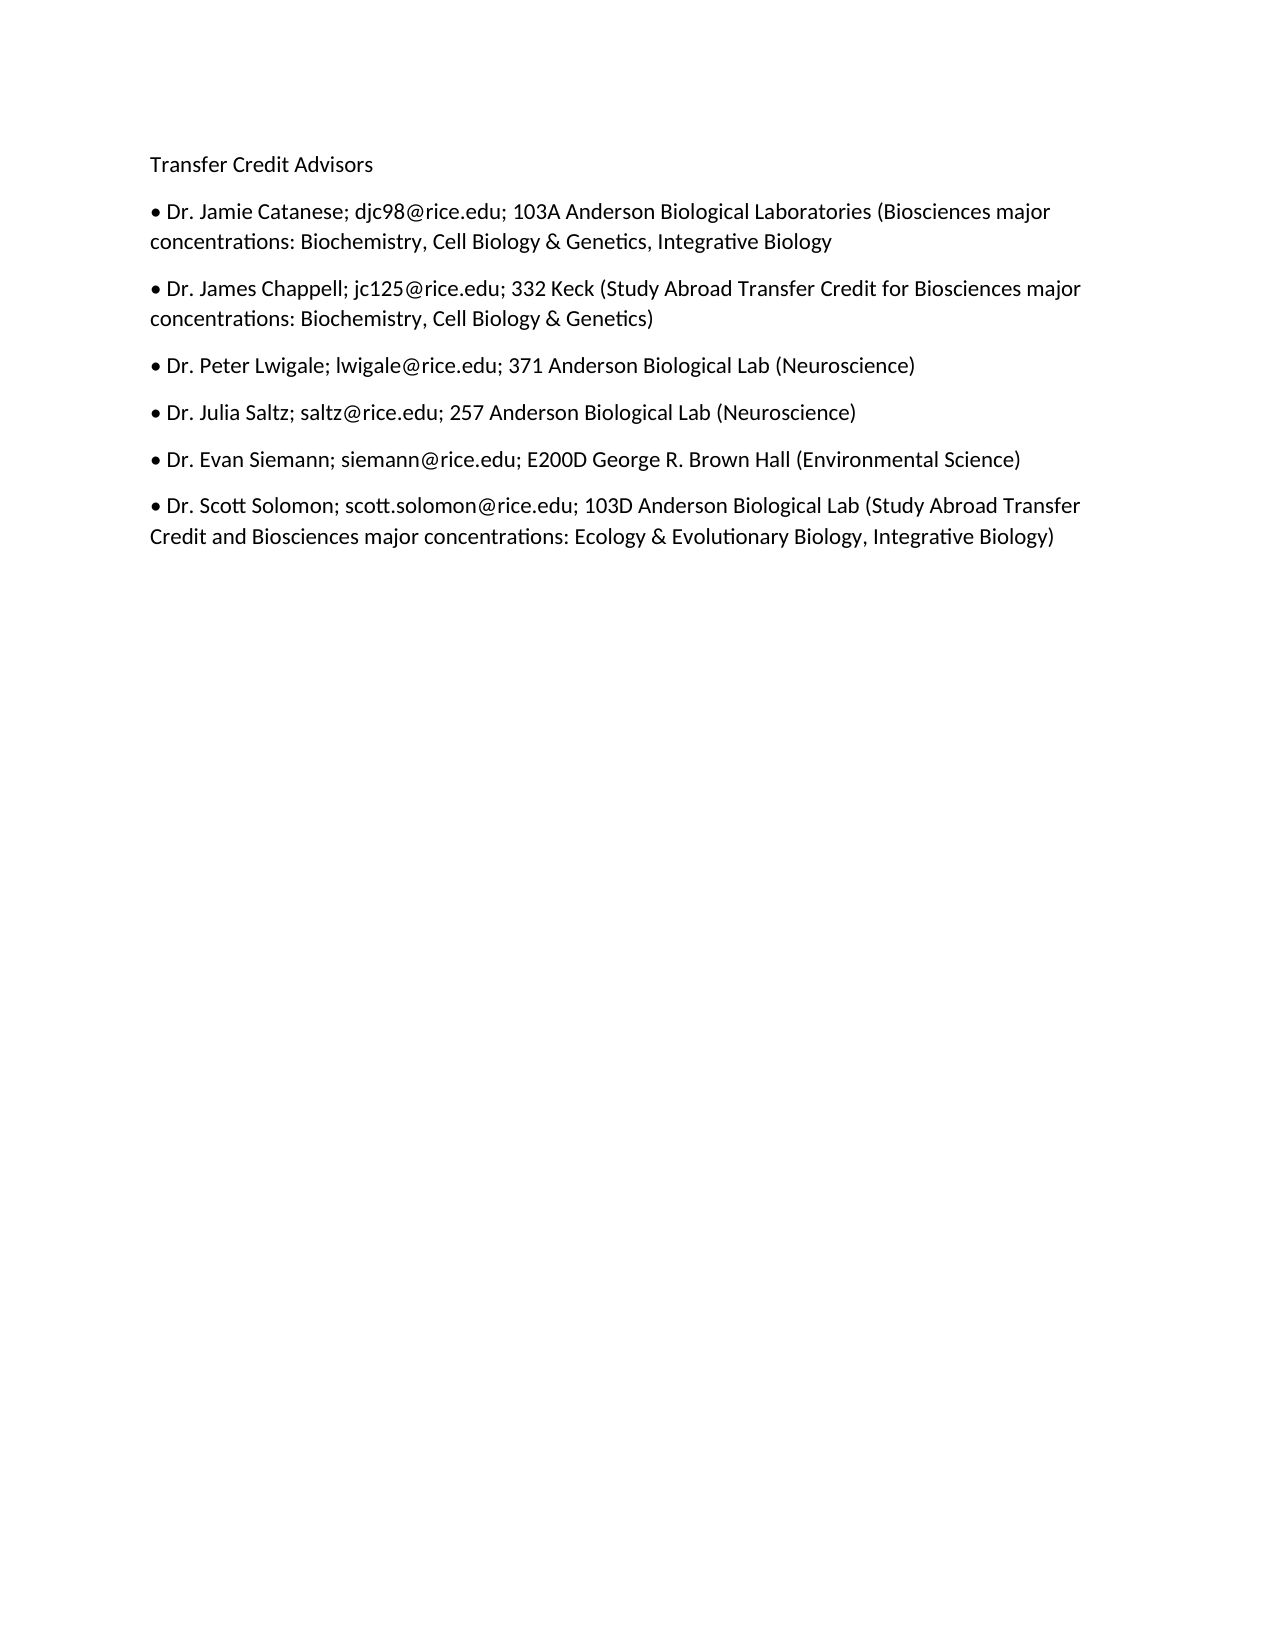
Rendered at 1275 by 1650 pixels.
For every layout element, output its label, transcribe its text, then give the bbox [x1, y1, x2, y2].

text Transfer Credit Advisors [150, 150, 1125, 178]
text • Dr. Peter Lwigale; lwigale@rice.edu; 371 Anderson Biological Lab (Neuroscience) [150, 351, 1125, 379]
text • Dr. Scott Solomon; scott.solomon@rice.edu; 103D Anderson Biological Lab (Study Abroad Transfer Credit and Biosciences major concentrations: Ecology & Evolutionary Biology, Integrative Biology) [150, 492, 1125, 550]
text • Dr. Evan Siemann; siemann@rice.edu; E200D George R. Brown Hall (Environmental Science) [150, 445, 1125, 473]
text • Dr. James Chappell; jc125@rice.edu; 332 Keck (Study Abroad Transfer Credit for Biosciences major concentrations: Biochemistry, Cell Biology & Genetics) [150, 274, 1125, 332]
text • Dr. Jamie Catanese; djc98@rice.edu; 103A Anderson Biological Laboratories (Biosciences major concentrations: Biochemistry, Cell Biology & Genetics, Integrative Biology [150, 197, 1125, 255]
text • Dr. Julia Saltz; saltz@rice.edu; 257 Anderson Biological Lab (Neuroscience) [150, 398, 1125, 426]
